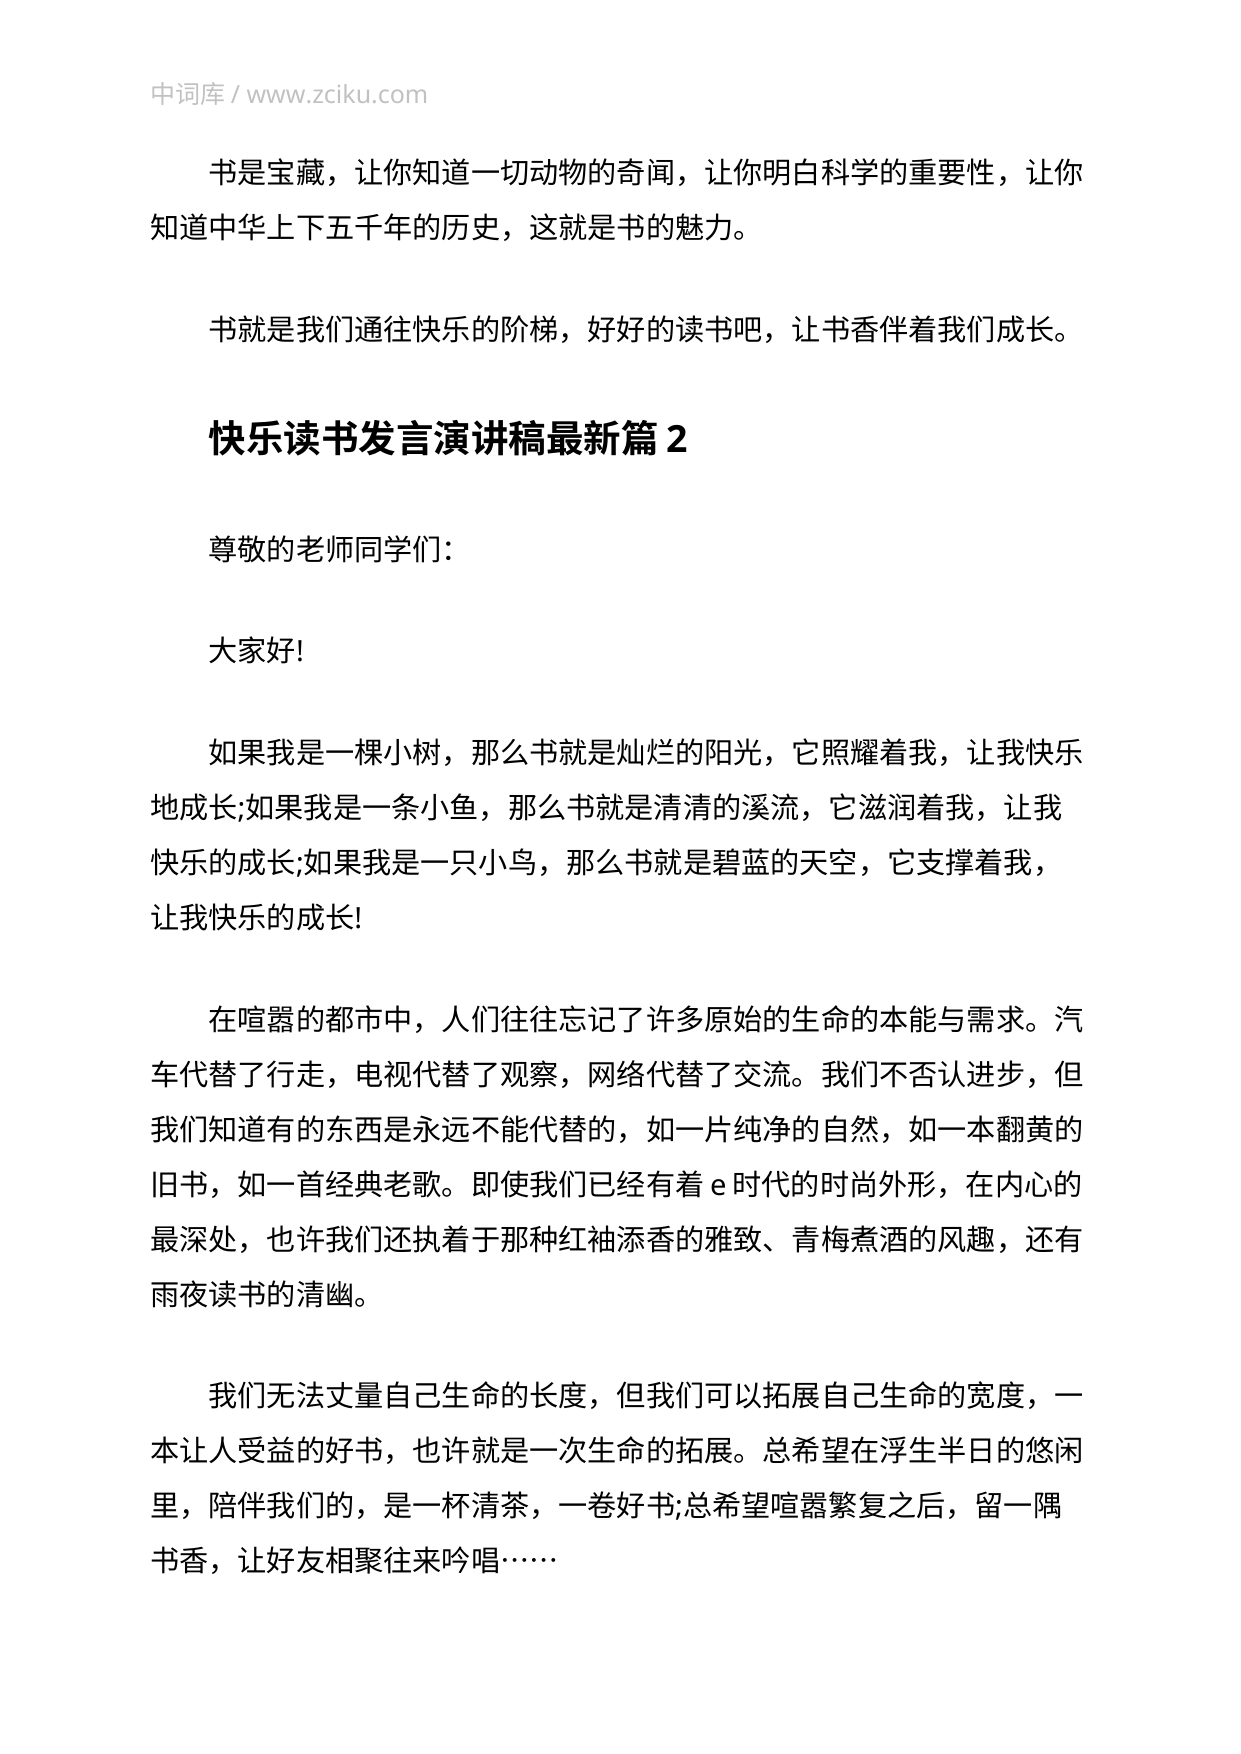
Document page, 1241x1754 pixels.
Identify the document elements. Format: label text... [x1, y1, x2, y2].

text 我们无法丈量自己生命的长度，但我们可以拓展自己生命的宽度，一本让人受益的好书，也许就是一次生命的拓展。总希望在浮生半日的悠闲里，陪伴我们的，是一杯清茶，一卷好书;总希望喧嚣繁复之后，留一隅书香，让好友相聚往来吟唱…… [150, 1373, 1090, 1580]
text 大家好! [150, 628, 1090, 670]
text 如果我是一棵小树，那么书就是灿烂的阳光，它照耀着我，让我快乐地成长;如果我是一条小鱼，那么书就是清清的溪流，它滋润着我，让我快乐的成长;如果我是一只小鸟，那么书就是碧蓝的天空，它支撑着我，让我快乐的成长! [150, 730, 1090, 937]
text 书就是我们通往快乐的阶梯，好好的读书吧，让书香伴着我们成长。 [150, 307, 1090, 349]
text 快乐读书发言演讲稿最新篇2 [150, 408, 1090, 463]
text 尊敬的老师同学们： [150, 526, 1090, 568]
text 书是宝藏，让你知道一切动物的奇闻，让你明白科学的重要性，让你知道中华上下五千年的历史，这就是书的魅力。 [150, 150, 1090, 247]
text 在喧嚣的都市中，人们往往忘记了许多原始的生命的本能与需求。汽车代替了行走，电视代替了观察，网络代替了交流。我们不否认进步，但我们知道有的东西是永远不能代替的，如一片纯净的自然，如一本翻黄的旧书，如一首经典老歌。即使我们已经有着e时代的时尚外形，在内心的最深处，也许我们还执着于那种红袖添香的雅致、青梅煮酒的风趣，还有雨夜读书的清幽。 [150, 997, 1090, 1313]
